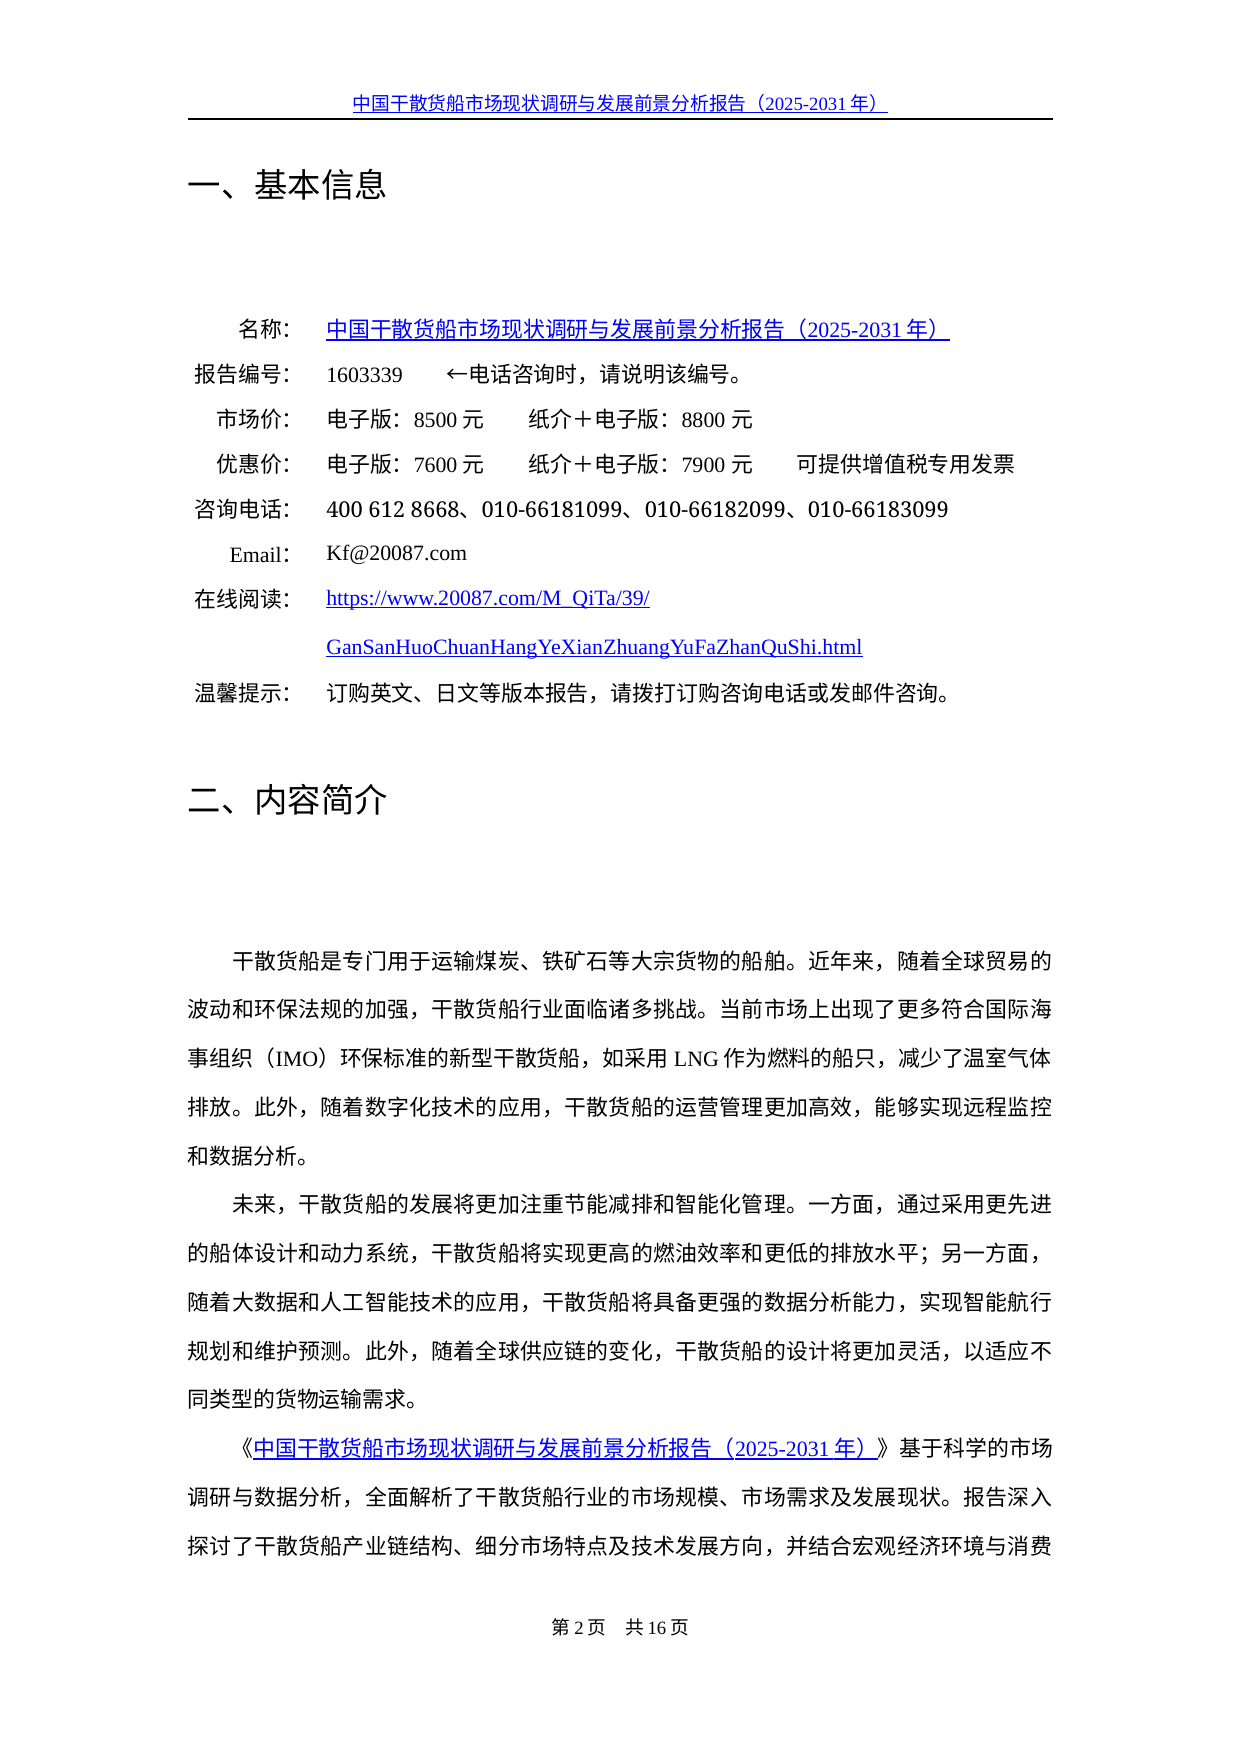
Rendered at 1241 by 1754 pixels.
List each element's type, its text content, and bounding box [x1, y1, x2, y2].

table_cell 1603339 ←电话咨询时，请说明该编号。 [315, 357, 1073, 402]
table_cell 订购英文、日文等版本报告，请拨打订购咨询电话或发邮件咨询。 [315, 675, 1073, 720]
table_cell 咨询电话： [167, 492, 315, 537]
table_cell 报告编号： [167, 357, 315, 402]
title 一、基本信息 [187, 150, 1053, 215]
table_cell 在线阅读： [167, 582, 315, 675]
table_cell 电子版：8500 元 纸介＋电子版：8800 元 [315, 402, 1073, 447]
title 二、内容简介 [187, 766, 1053, 831]
table_cell 400 612 8668、010-66181099、010-66182099、010-66183099 [315, 492, 1073, 537]
table_cell 市场价： [167, 402, 315, 447]
table_cell 电子版：7600 元 纸介＋电子版：7900 元 可提供增值税专用发票 [315, 447, 1073, 492]
table_cell Kf@20087.com [315, 537, 1073, 582]
table_header 中国干散货船市场现状调研与发展前景分析报告（2025-2031年） [315, 312, 1073, 357]
table_cell Email： [167, 537, 315, 582]
table_cell 优惠价： [167, 447, 315, 492]
table_cell 温馨提示： [167, 675, 315, 720]
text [187, 943, 1053, 1561]
table_header 名称： [167, 312, 315, 357]
table_cell [315, 582, 1073, 675]
